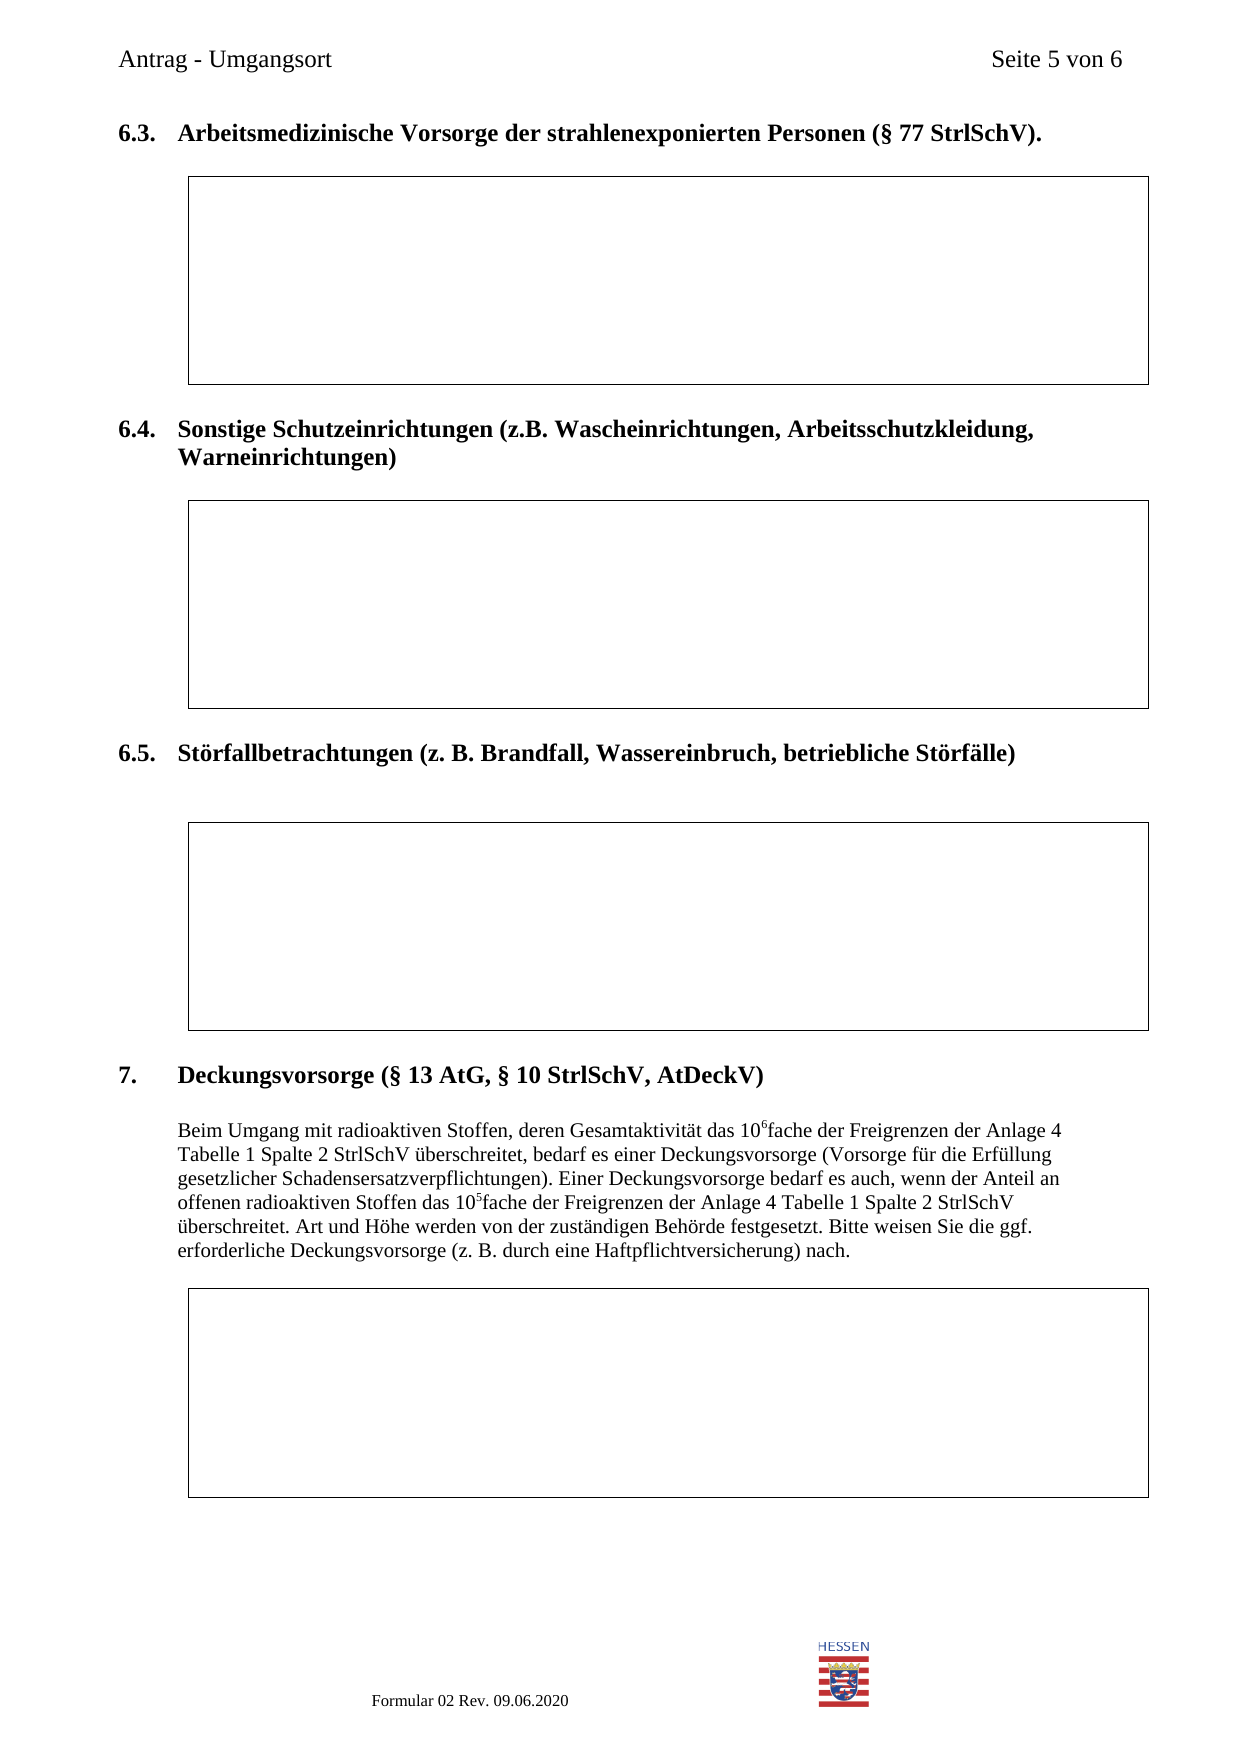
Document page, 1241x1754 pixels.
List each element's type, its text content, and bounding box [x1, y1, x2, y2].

table_header [189, 177, 1148, 384]
text 6.4. Sonstige Schutzeinrichtungen (z.B. Wascheinrichtungen, Arbeitsschutzkleidung, Warneinrichtungen) [118, 414, 1122, 471]
table_header [189, 823, 1148, 1030]
table_header [189, 1289, 1148, 1497]
text 7. Deckungsvorsorge (§ 13 AtG, § 10 StrlSchV, AtDeckV) Beim Umgang mit radioaktiven Stoffen, deren Gesamtaktivität das 106fache der Freigrenzen der Anlage 4 Tabelle 1 Spalte 2 StrlSchV überschreitet, bedarf es einer Deckungsvorsorge (Vorsorge für die Erfüllung gesetzlicher Schadensersatzverpflichtungen). Einer Deckungsvorsorge bedarf es auch, wenn der Anteil an offenen radioaktiven Stoffen das 105fache der Freigrenzen der Anlage 4 Tabelle 1 Spalte 2 StrlSchV überschreitet. Art und Höhe werden von der zuständigen Behörde festgesetzt. Bitte weisen Sie die ggf. erforderliche Deckungsvorsorge (z. B. durch eine Haftpflichtversicherung) nach. [118, 1060, 1122, 1288]
text 6.5. Störfallbetrachtungen (z. B. Brandfall, Wassereinbruch, betriebliche Störfälle) [118, 738, 1122, 793]
text 6.3. Arbeitsmedizinische Vorsorge der strahlenexponierten Personen (§ 77 StrlSchV). [118, 118, 1122, 147]
picture [818, 1642, 869, 1707]
table_header [189, 501, 1148, 708]
